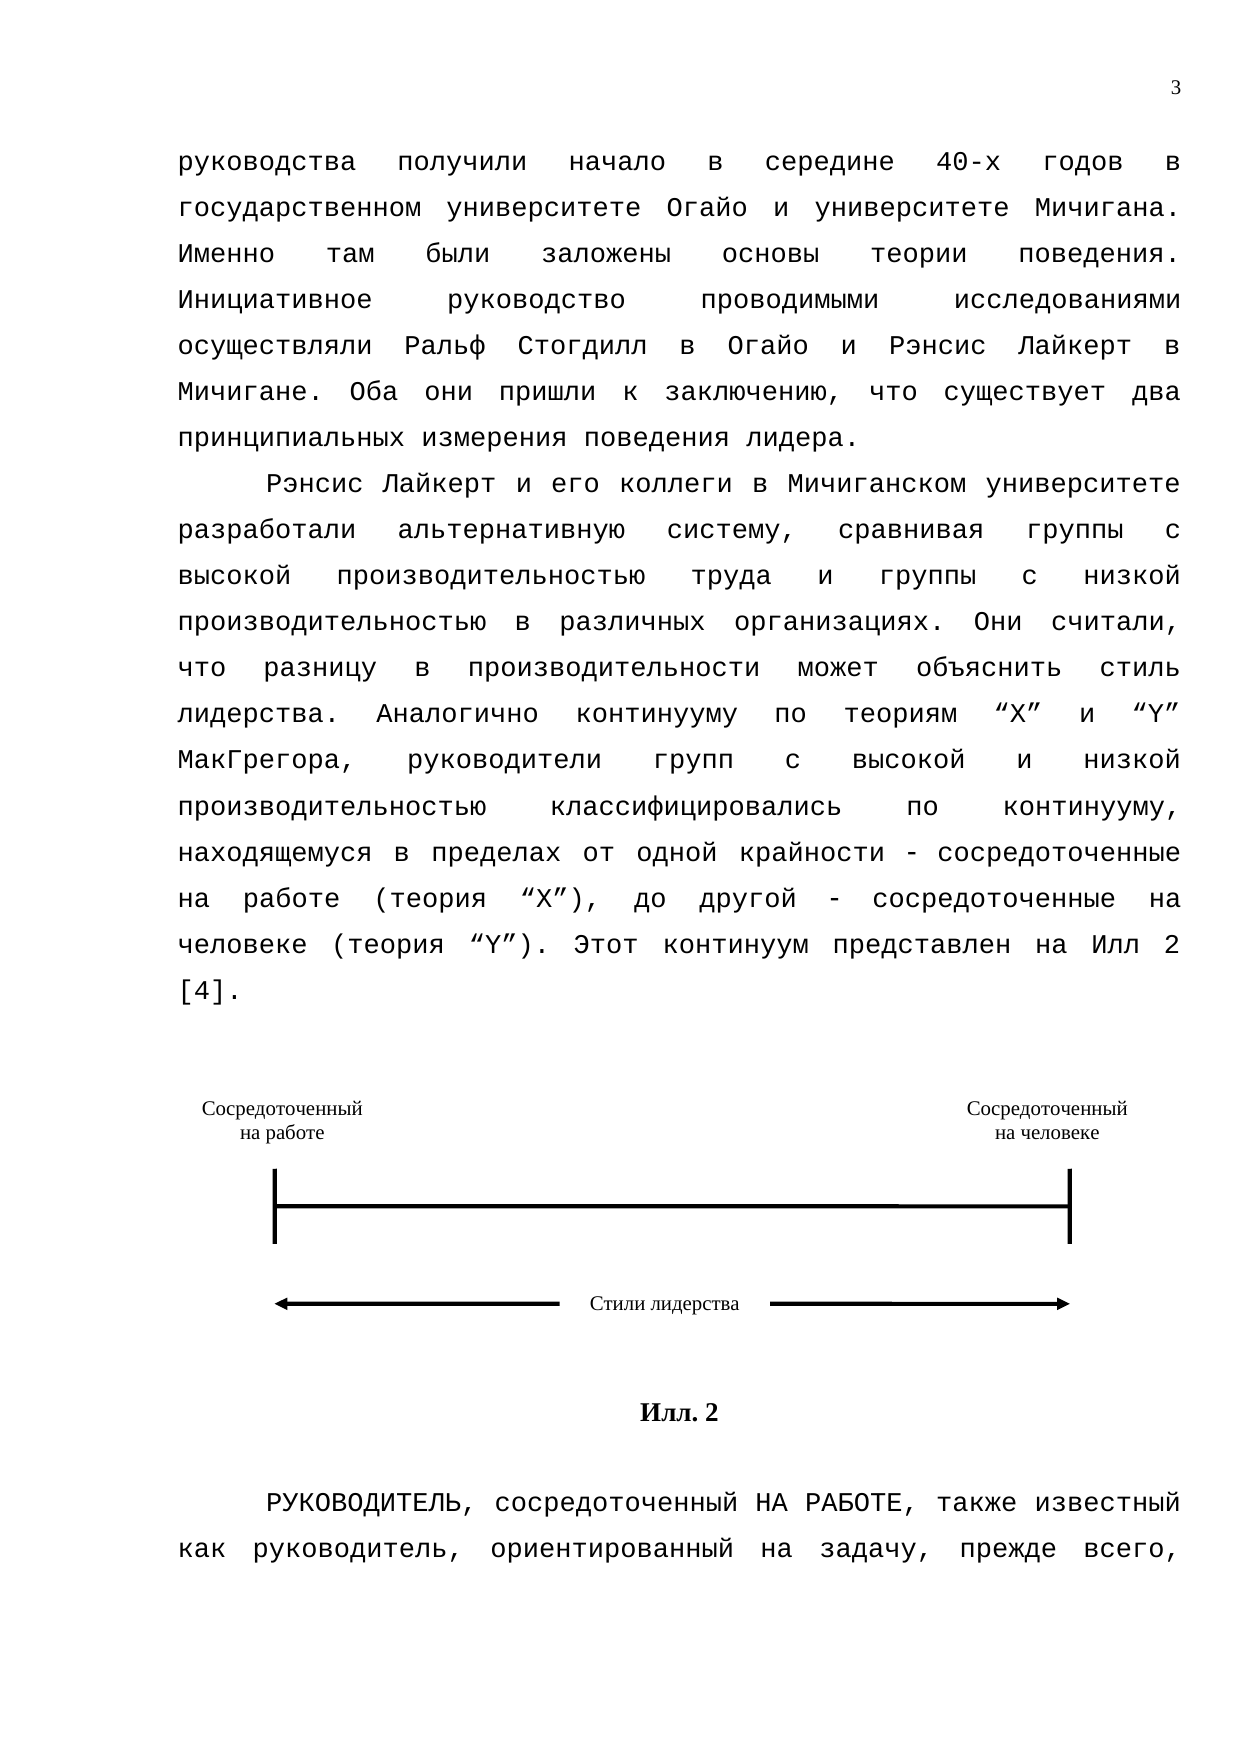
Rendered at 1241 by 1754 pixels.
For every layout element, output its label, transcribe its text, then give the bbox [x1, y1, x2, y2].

text Илл. 2 [177, 1396, 1181, 1427]
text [177, 148, 1181, 455]
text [177, 1489, 1181, 1566]
text Рэнсис Лайкерт и его коллеги в Мичиганском университете разработали альтернативную систему, сравнивая группы с высокой производительностью труда и группы с низкой производительностью в различных организациях. Они считали, что разницу в производительности может объяснить стиль лидерства. Аналогично континууму по теориям “Х” и “Y” МакГрегора, руководители групп с высокой и низкой производительностью классифицировались по континууму, находящемуся в пределах от одной крайности сосредоточенные на работе (теория “Х”), до другой сосредоточенные на человеке (теория “Y”). Этот континуум представлен на Илл 2 [4]. [177, 470, 1181, 1007]
